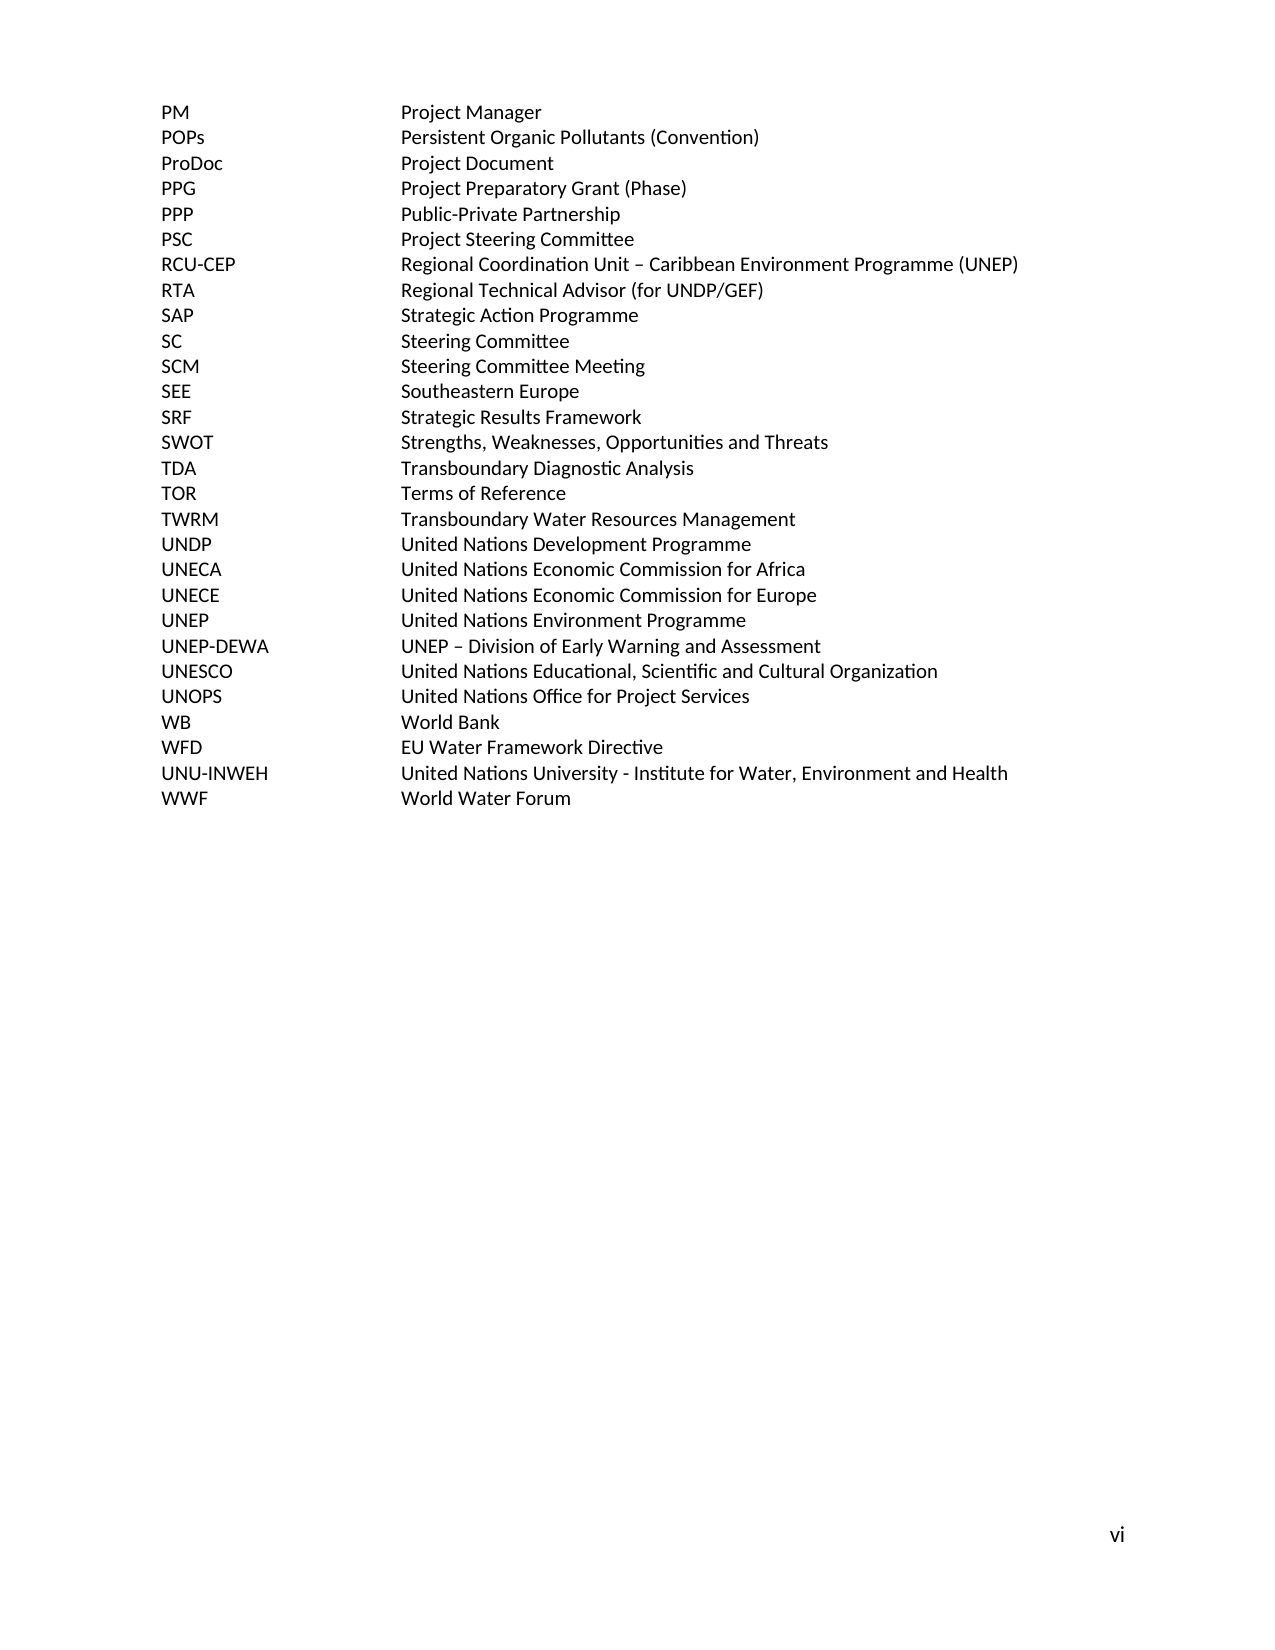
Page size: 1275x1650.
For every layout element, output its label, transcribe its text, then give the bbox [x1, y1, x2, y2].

table_cell ProDoc [150, 150, 389, 175]
table_cell PSC [150, 226, 389, 252]
table_cell Project Manager [390, 99, 1125, 124]
table_cell PM [150, 99, 389, 124]
table_cell Project Preparatory Grant (Phase) [390, 175, 1125, 201]
table_cell UNOPS [150, 684, 389, 709]
table_cell UNEP – Division of Early Warning and Assessment [390, 633, 1125, 658]
table_cell Project Document [390, 150, 1125, 175]
table_cell SEE [150, 379, 389, 404]
table_cell Strategic Action Programme [390, 303, 1125, 328]
table_cell TOR [150, 480, 389, 506]
table_cell EU Water Framework Directive [390, 735, 1125, 760]
table_cell WWF [150, 785, 389, 811]
table_cell UNDP [150, 531, 389, 557]
table_cell Transboundary Diagnostic Analysis [390, 455, 1125, 480]
table_cell RTA [150, 277, 389, 302]
table_cell Public-Private Partnership [390, 201, 1125, 226]
table_cell United Nations Educational, Scientific and Cultural Organization [390, 658, 1125, 684]
table_cell PPP [150, 201, 389, 226]
table_cell Steering Committee [390, 328, 1125, 353]
table_cell United Nations Development Programme [390, 531, 1125, 557]
table_cell UNECE [150, 582, 389, 607]
table_cell Southeastern Europe [390, 379, 1125, 404]
table_cell United Nations Office for Project Services [390, 684, 1125, 709]
table_cell SAP [150, 303, 389, 328]
table_cell SCM [150, 353, 389, 379]
table_cell Project Steering Committee [390, 226, 1125, 252]
table_cell Steering Committee Meeting [390, 353, 1125, 379]
table_cell Strategic Results Framework [390, 404, 1125, 429]
table_cell United Nations Environment Programme [390, 608, 1125, 633]
table_cell United Nations Economic Commission for Africa [390, 557, 1125, 582]
table_cell Strengths, Weaknesses, Opportunities and Threats [390, 430, 1125, 455]
table_cell UNEP [150, 608, 389, 633]
table_cell World Bank [390, 709, 1125, 734]
table_cell SWOT [150, 430, 389, 455]
table_cell UNEP-DEWA [150, 633, 389, 658]
table_cell World Water Forum [390, 785, 1125, 811]
table_cell WB [150, 709, 389, 734]
table_cell POPs [150, 125, 389, 150]
table_cell Persistent Organic Pollutants (Convention) [390, 125, 1125, 150]
table_cell RCU-CEP [150, 252, 389, 277]
table_cell Transboundary Water Resources Management [390, 506, 1125, 531]
table_cell TDA [150, 455, 389, 480]
table_cell UNECA [150, 557, 389, 582]
table_cell Regional Technical Advisor (for UNDP/GEF) [390, 277, 1125, 302]
table_cell UNESCO [150, 658, 389, 684]
table_cell WFD [150, 735, 389, 760]
table_cell TWRM [150, 506, 389, 531]
table_cell SRF [150, 404, 389, 429]
table_cell SC [150, 328, 389, 353]
table_cell United Nations University - Institute for Water, Environment and Health [390, 760, 1125, 785]
table_cell Regional Coordination Unit – Caribbean Environment Programme (UNEP) [390, 252, 1125, 277]
table_cell Terms of Reference [390, 480, 1125, 506]
table_cell United Nations Economic Commission for Europe [390, 582, 1125, 607]
table_cell UNU-INWEH [150, 760, 389, 785]
table_cell PPG [150, 175, 389, 201]
